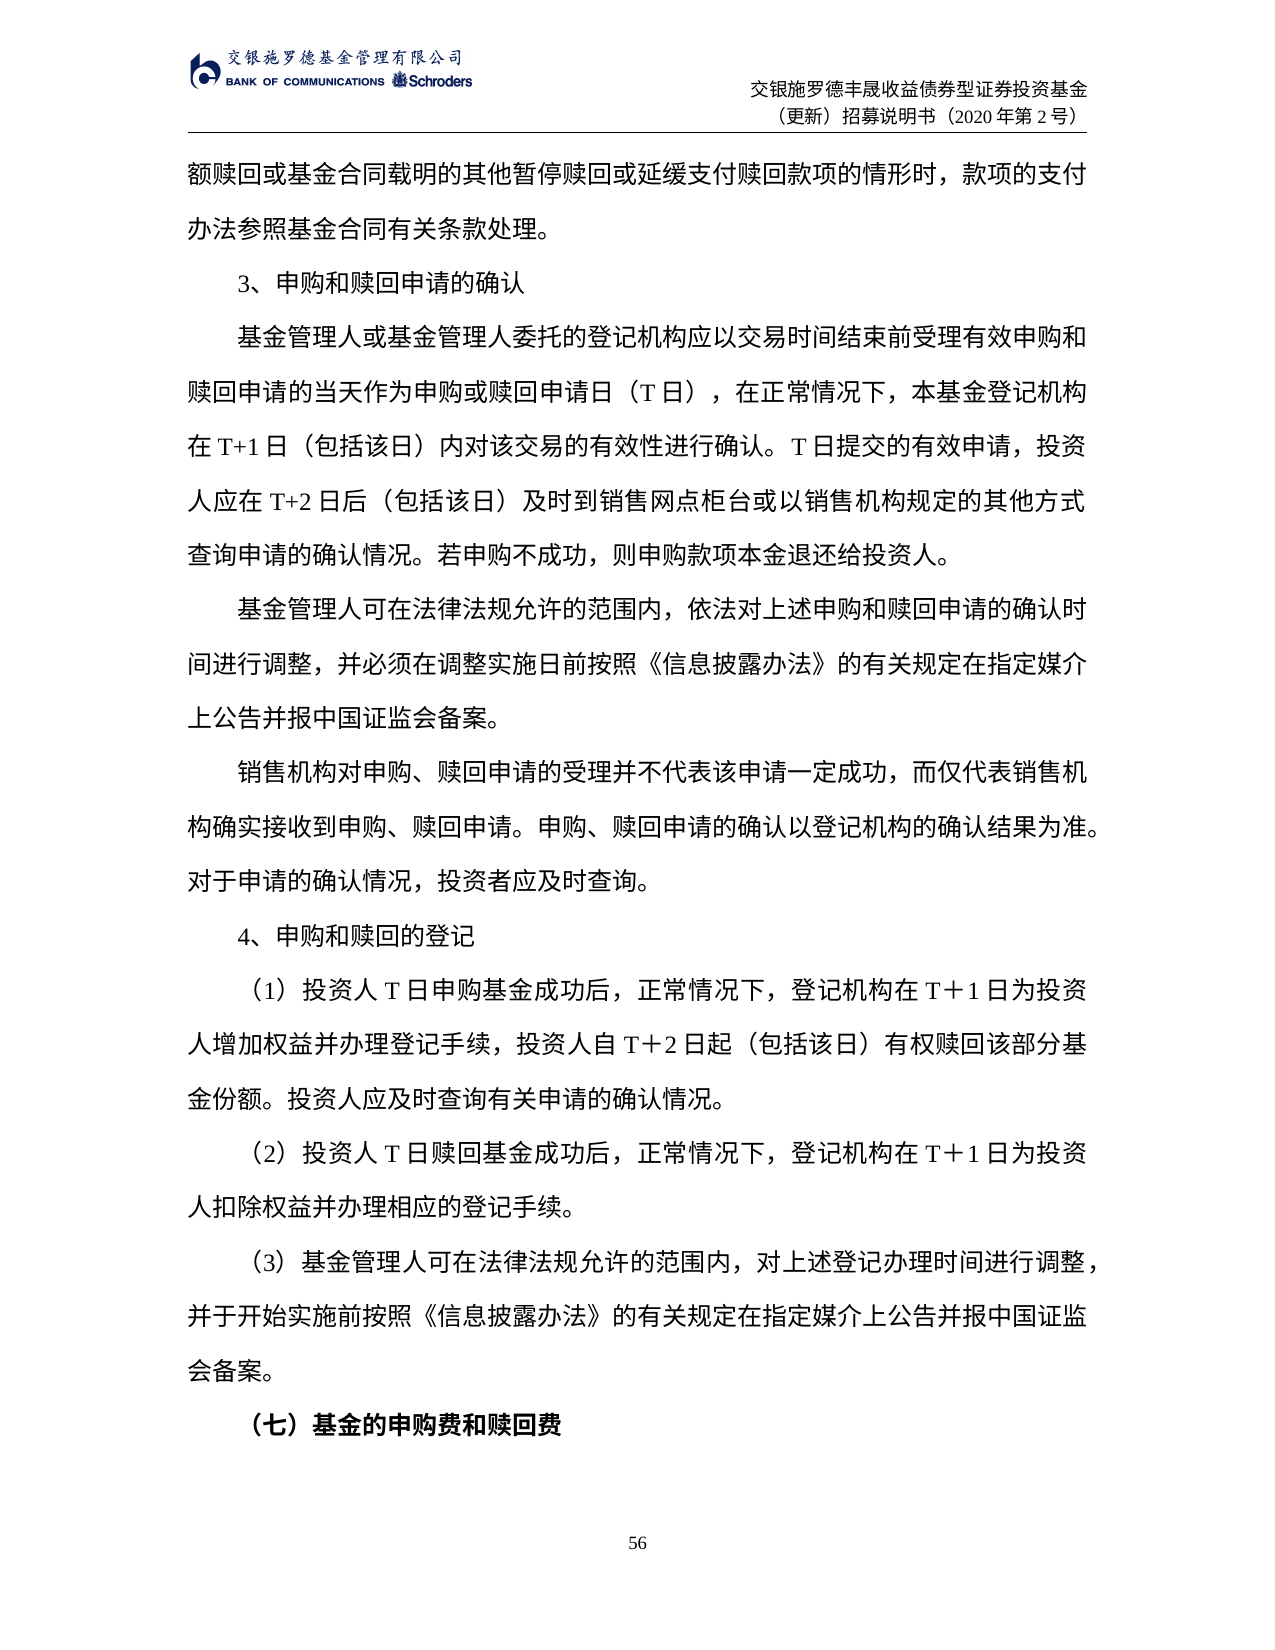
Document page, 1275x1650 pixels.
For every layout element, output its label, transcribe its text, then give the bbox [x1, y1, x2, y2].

text 基金管理人可在法律法规允许的范围内，依法对上述申购和赎回申请的确认时间进行调整，并必须在调整实施日前按照《信息披露办法》的有关规定在指定媒介上公告并报中国证监会备案。 [187, 590, 1087, 735]
text （七）基金的申购费和赎回费 [187, 1405, 1087, 1442]
text （3）基金管理人可在法律法规允许的范围内，对上述登记办理时间进行调整，并于开始实施前按照《信息披露办法》的有关规定在指定媒介上公告并报中国证监会备案。 [187, 1242, 1087, 1387]
text 销售机构对申购、赎回申请的受理并不代表该申请一定成功，而仅代表销售机构确实接收到申购、赎回申请。申购、赎回申请的确认以登记机构的确认结果为准。对于申请的确认情况，投资者应及时查询。 [187, 753, 1087, 898]
text 基金管理人或基金管理人委托的登记机构应以交易时间结束前受理有效申购和赎回申请的当天作为申购或赎回申请日（T日），在正常情况下，本基金登记机构在T+1日（包括该日）内对该交易的有效性进行确认。T日提交的有效申请，投资人应在T+2日后（包括该日）及时到销售网点柜台或以销售机构规定的其他方式查询申请的确认情况。若申购不成功，则申购款项本金退还给投资人。 [187, 318, 1087, 572]
picture [190, 50, 472, 89]
text （1）投资人T日申购基金成功后，正常情况下，登记机构在T＋1日为投资人增加权益并办理登记手续，投资人自T＋2日起（包括该日）有权赎回该部分基金份额。投资人应及时查询有关申请的确认情况。 [187, 970, 1087, 1115]
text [187, 155, 1087, 245]
text 4、申购和赎回的登记 [187, 916, 1087, 952]
text （2）投资人T日赎回基金成功后，正常情况下，登记机构在T＋1日为投资人扣除权益并办理相应的登记手续。 [187, 1133, 1087, 1224]
text 3、申购和赎回申请的确认 [187, 263, 1087, 300]
